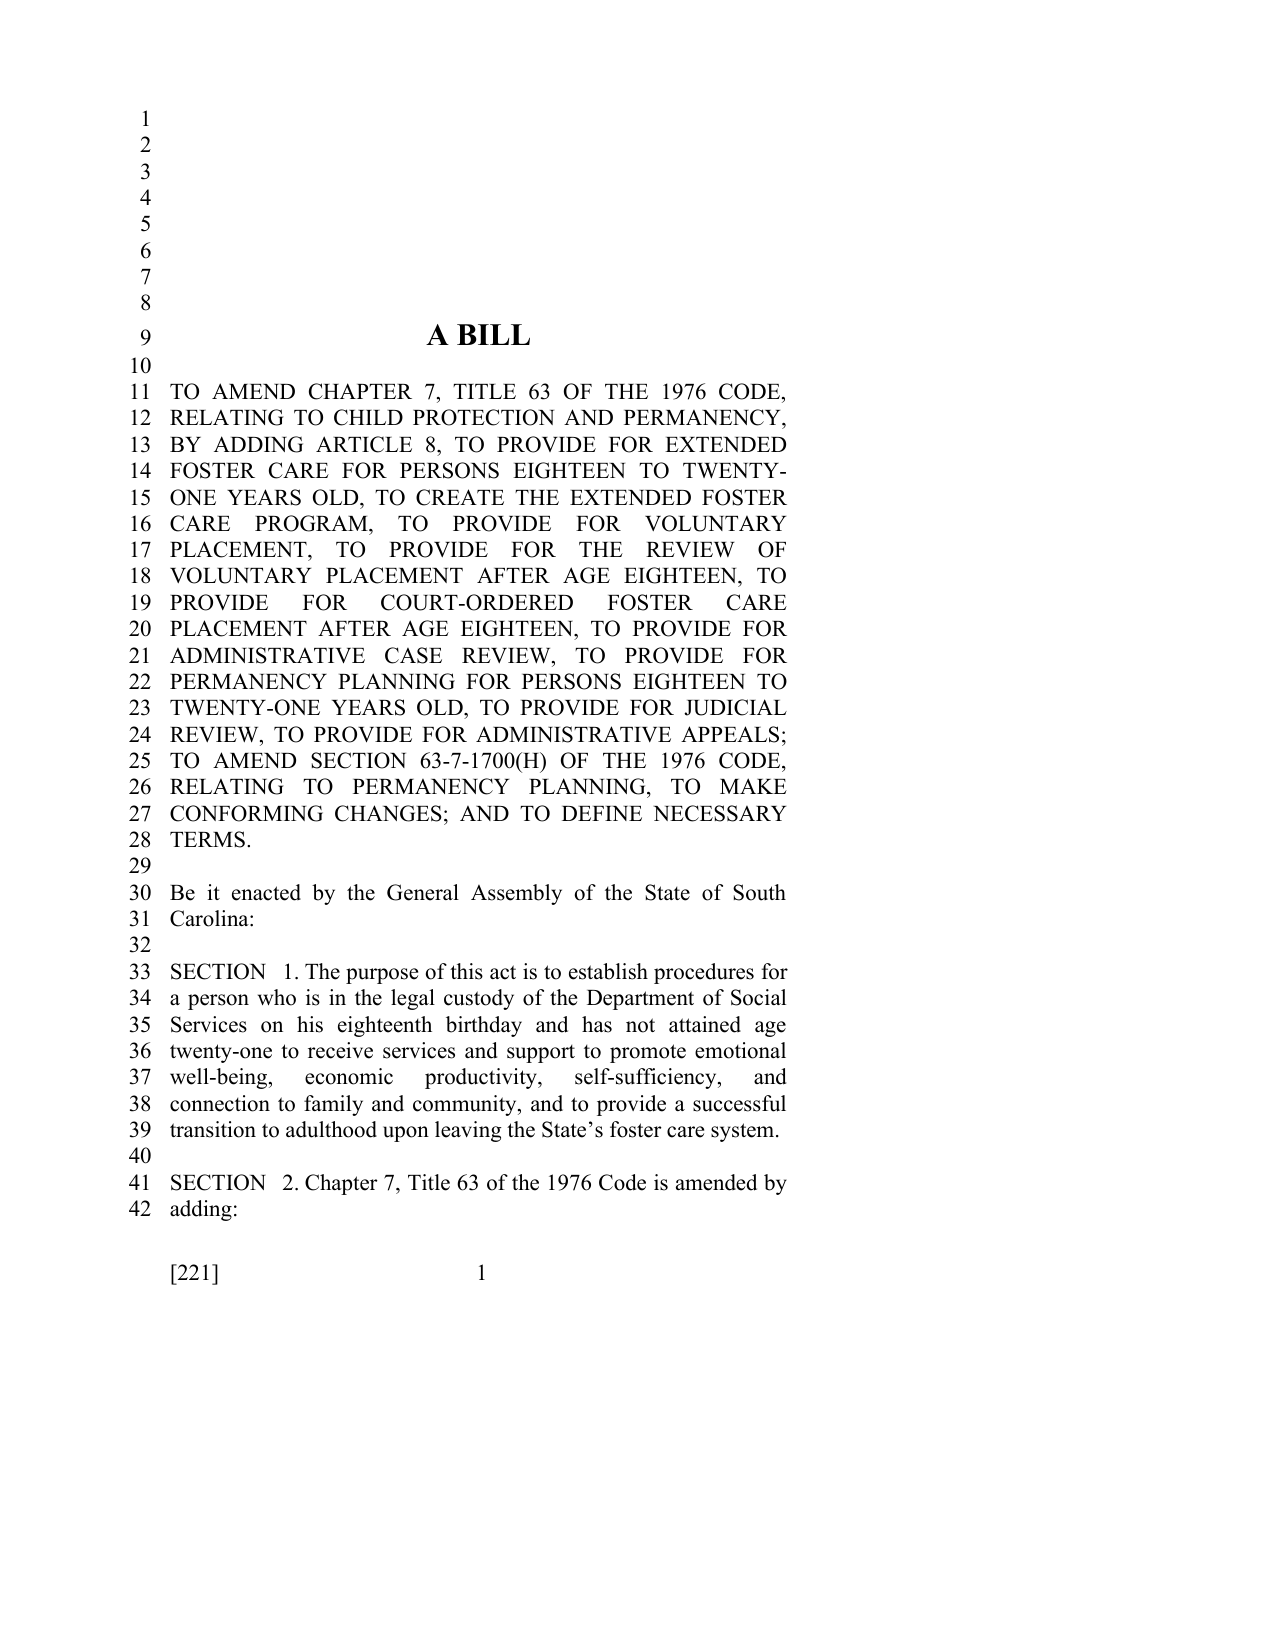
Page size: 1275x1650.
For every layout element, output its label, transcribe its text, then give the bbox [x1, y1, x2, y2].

text TO AMEND CHAPTER 7, TITLE 63 OF THE 1976 CODE, RELATING TO CHILD PROTECTION AND PERMANENCY, BY ADDING ARTICLE 8, TO PROVIDE FOR EXTENDED FOSTER CARE FOR PERSONS EIGHTEEN TO TWENTY-ONE YEARS OLD, TO CREATE THE EXTENDED FOSTER CARE PROGRAM, TO PROVIDE FOR VOLUNTARY PLACEMENT, TO PROVIDE FOR THE REVIEW OF VOLUNTARY PLACEMENT AFTER AGE EIGHTEEN, TO PROVIDE FOR COURT-ORDERED FOSTER CARE PLACEMENT AFTER AGE EIGHTEEN, TO PROVIDE FOR ADMINISTRATIVE CASE REVIEW, TO PROVIDE FOR PERMANENCY PLANNING FOR PERSONS EIGHTEEN TO TWENTY-ONE YEARS OLD, TO PROVIDE FOR JUDICIAL REVIEW, TO PROVIDE FOR ADMINISTRATIVE APPEALS; TO AMEND SECTION 63-7-1700(H) OF THE 1976 CODE, RELATING TO PERMANENCY PLANNING, TO MAKE CONFORMING CHANGES; AND TO DEFINE NECESSARY TERMS. [169, 378, 787, 852]
text A BILL [169, 316, 787, 352]
text Be it enacted by the General Assembly of the State of South Carolina: [169, 879, 787, 932]
text SECTION 2. Chapter 7, Title 63 of the 1976 Code is amended by adding: [169, 1169, 787, 1221]
text SECTION 1. The purpose of this act is to establish procedures for a person who is in the legal custody of the Department of Social Services on his eighteenth birthday and has not attained age twenty-one to receive services and support to promote emotional well-being, economic productivity, self-sufficiency, and connection to family and community, and to provide a successful transition to adulthood upon leaving the State’s foster care system. [169, 958, 787, 1142]
